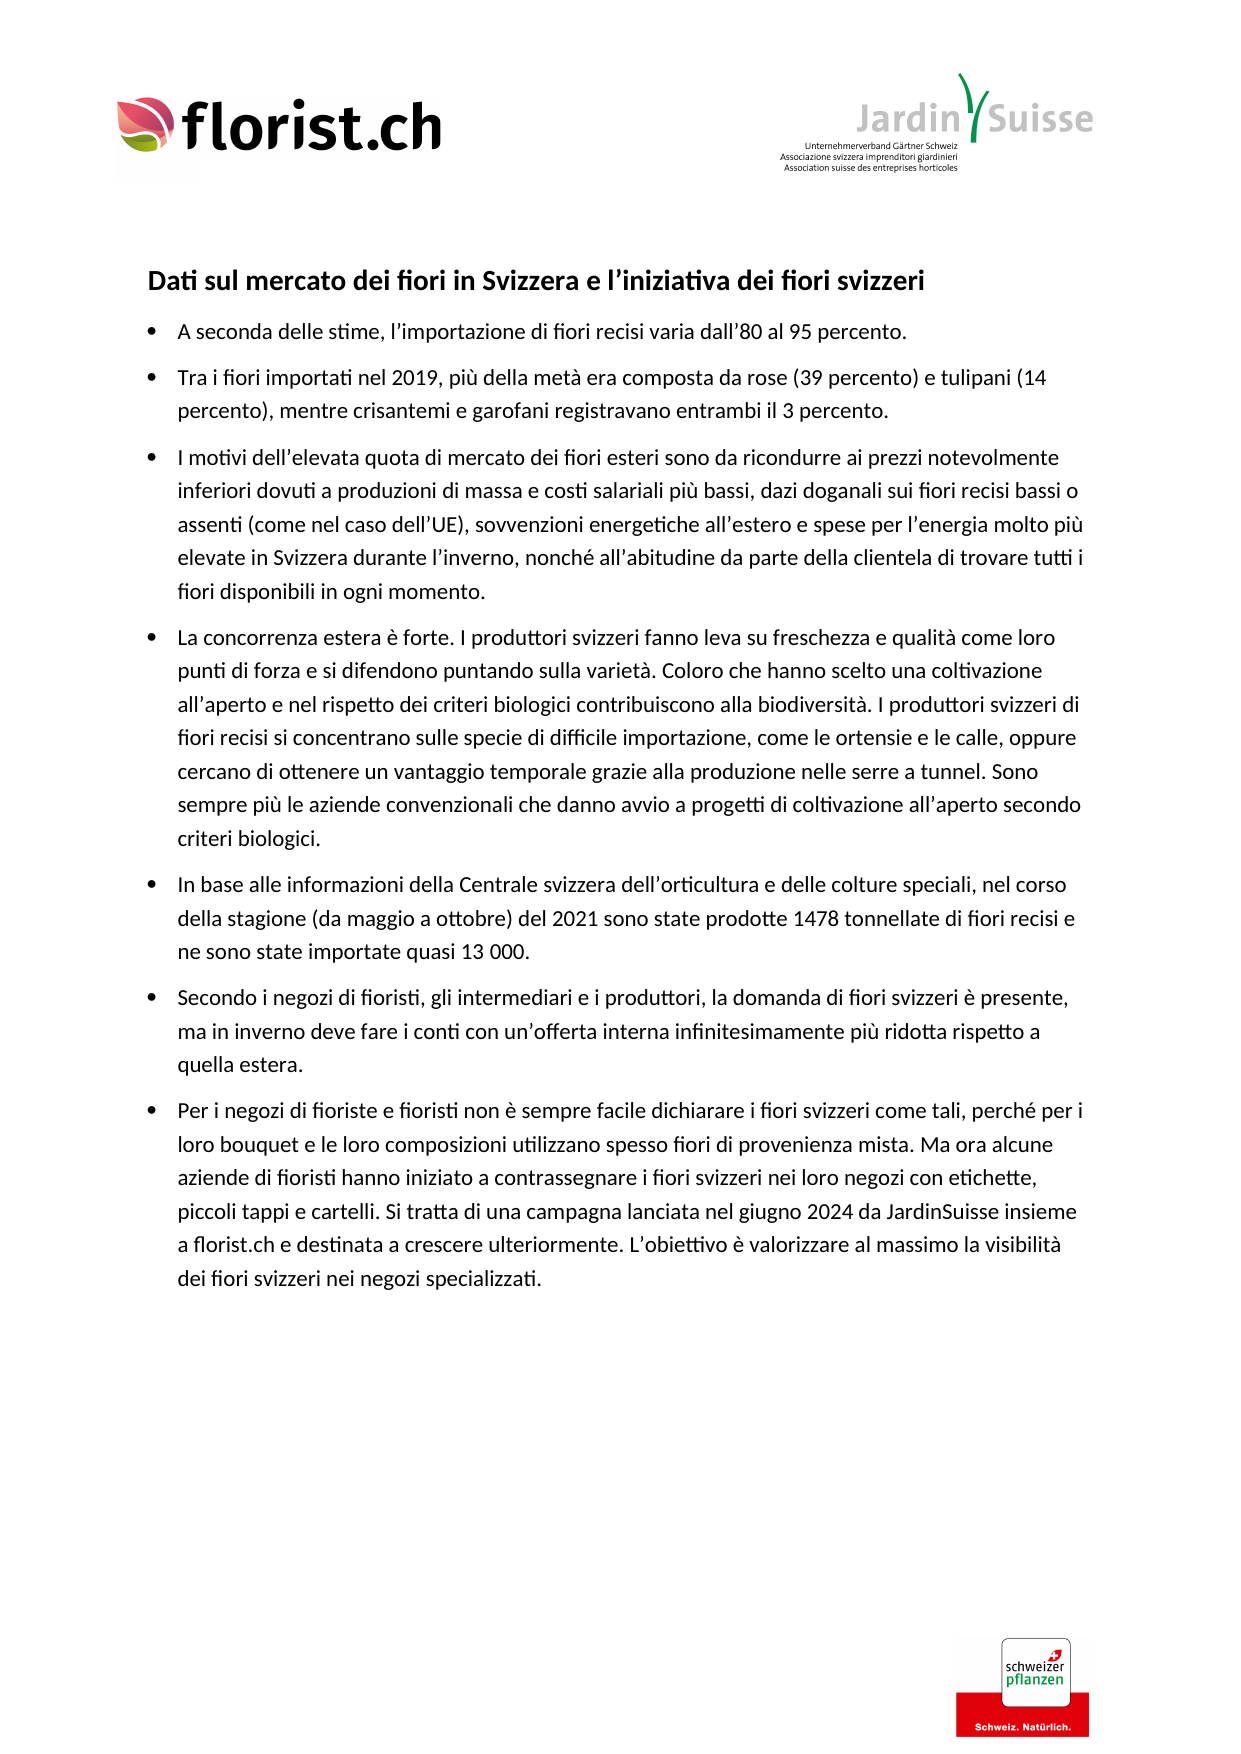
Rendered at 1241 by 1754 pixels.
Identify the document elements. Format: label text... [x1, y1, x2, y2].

text I motivi dell’elevata quota di mercato dei fiori esteri sono da ricondurre ai prezzi notevolmente inferiori dovuti a produzioni di massa e costi salariali più bassi, dazi doganali sui fiori recisi bassi o assenti (come nel caso dell’UE), sovvenzioni energetiche all’estero e spese per l’energia molto più elevate in Svizzera durante l’inverno, nonché all’abitudine da parte della clientela di trovare tutti i fiori disponibili in ogni momento. [148, 443, 1092, 605]
picture [780, 73, 1093, 173]
text Dati sul mercato dei fiori in Svizzera e l’iniziativa dei fiori svizzeri [148, 262, 1092, 297]
picture [954, 1636, 1091, 1739]
text A seconda delle stime, l’importazione di fiori recisi varia dall’80 al 95 percento. [148, 317, 1092, 345]
text Tra i fiori importati nel 2019, più della metà era composta da rose (39 percento) e tulipani (14 percento), mentre crisantemi e garofani registravano entrambi il 3 percento. [148, 363, 1092, 424]
picture [115, 95, 441, 182]
text In base alle informazioni della Centrale svizzera dell’orticultura e delle colture speciali, nel corso della stagione (da maggio a ottobre) del 2021 sono state prodotte 1478 tonnellate di fiori recisi e ne sono state importate quasi 13 000. [148, 870, 1092, 965]
text Per i negozi di fioriste e fioristi non è sempre facile dichiarare i fiori svizzeri come tali, perché per i loro bouquet e le loro composizioni utilizzano spesso fiori di provenienza mista. Ma ora alcune aziende di fioristi hanno iniziato a contrassegnare i fiori svizzeri nei loro negozi con etichette, piccoli tappi e cartelli. Si tratta di una campagna lanciata nel giugno 2024 da JardinSuisse insieme a florist.ch e destinata a crescere ulteriormente. L’obiettivo è valorizzare al massimo la visibilità dei fiori svizzeri nei negozi specializzati. [148, 1096, 1092, 1292]
text Secondo i negozi di fioristi, gli intermediari e i produttori, la domanda di fiori svizzeri è presente, ma in inverno deve fare i conti con un’offerta interna infinitesimamente più ridotta rispetto a quella estera. [148, 983, 1092, 1078]
text La concorrenza estera è forte. I produttori svizzeri fanno leva su freschezza e qualità come loro punti di forza e si difendono puntando sulla varietà. Coloro che hanno scelto una coltivazione all’aperto e nel rispetto dei criteri biologici contribuiscono alla biodiversità. I produttori svizzeri di fiori recisi si concentrano sulle specie di difficile importazione, come le ortensie e le calle, oppure cercano di ottenere un vantaggio temporale grazie alla produzione nelle serre a tunnel. Sono sempre più le aziende convenzionali che danno avvio a progetti di coltivazione all’aperto secondo criteri biologici. [148, 623, 1092, 852]
